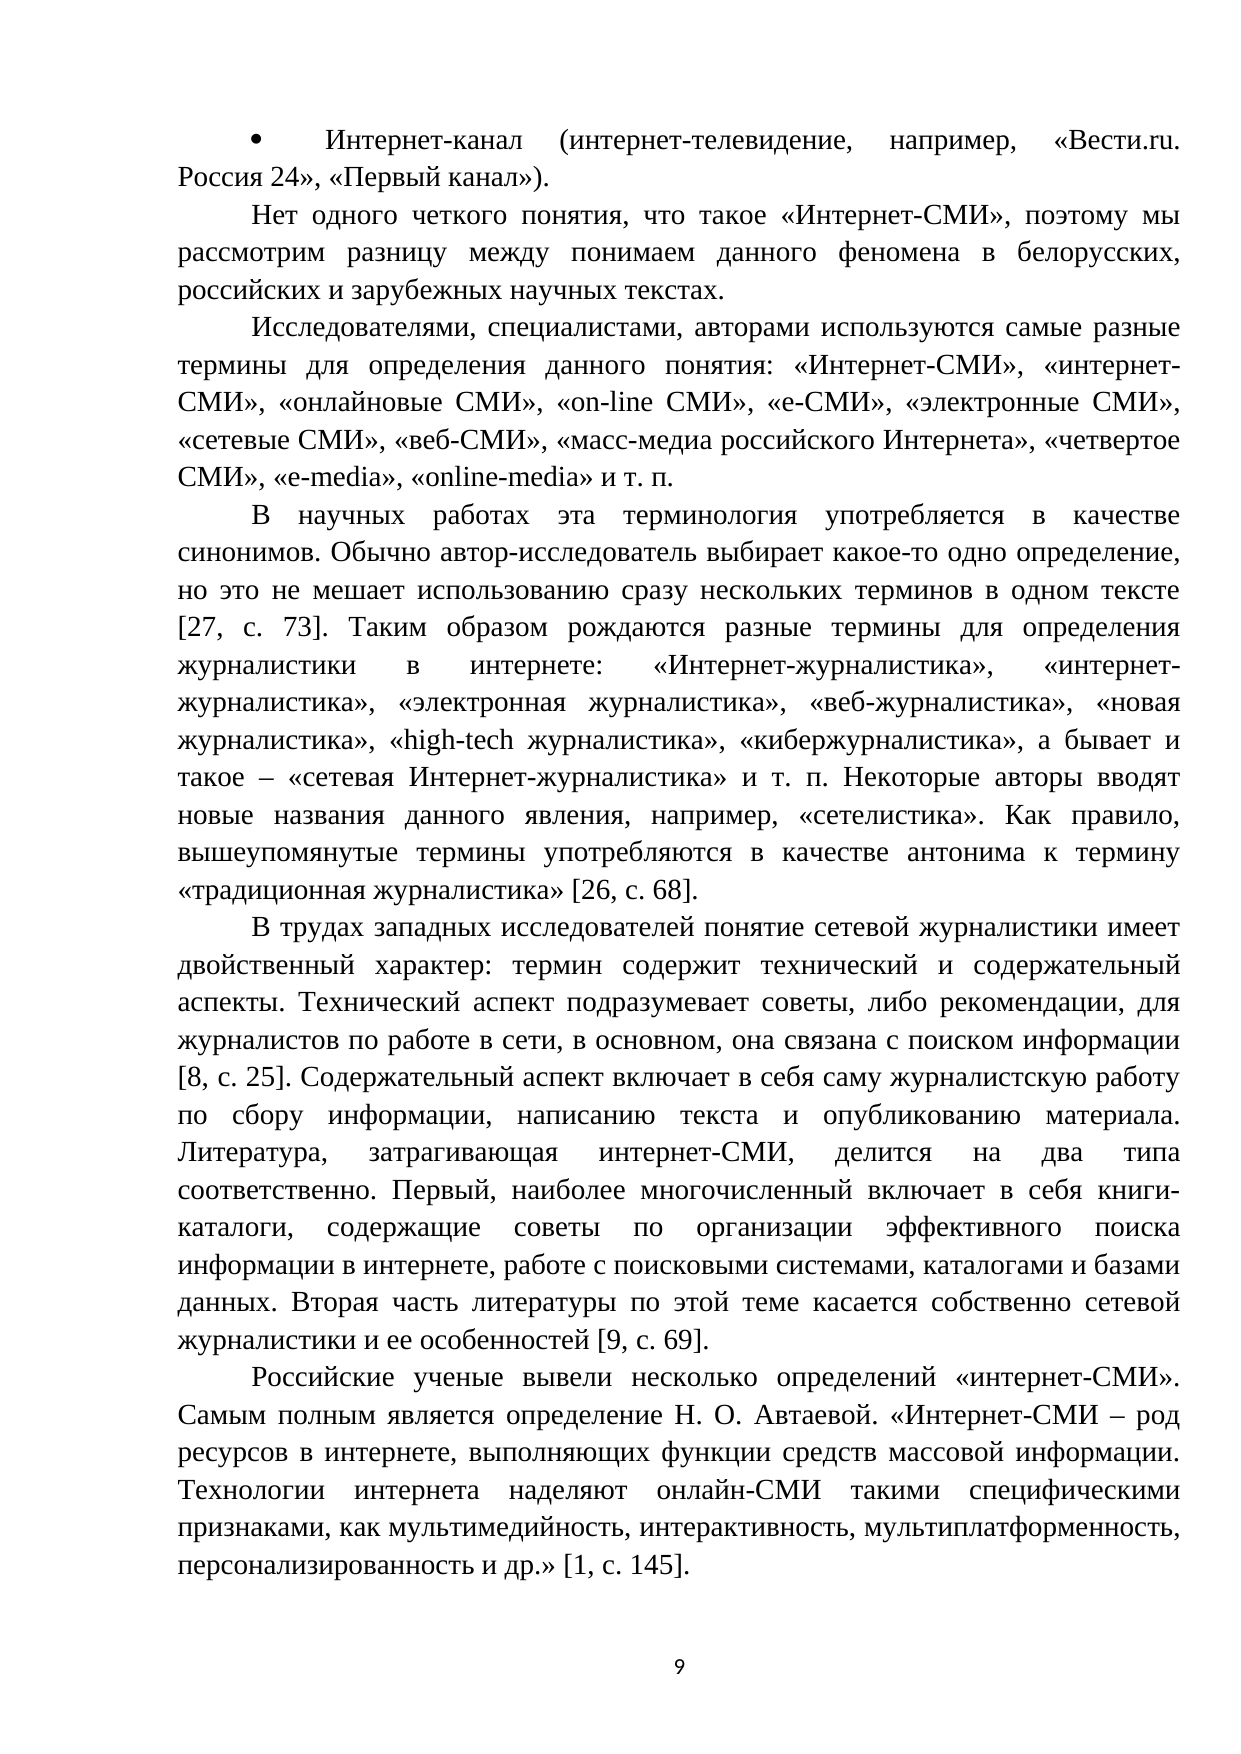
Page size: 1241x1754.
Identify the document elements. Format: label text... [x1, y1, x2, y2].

text Российские ученые вывели несколько определений «интернет-СМИ». Самым полным является определение Н. О. Автаевой. «Интернет-СМИ – род ресурсов в интернете, выполняющих функции средств массовой информации. Технологии интернета наделяют онлайн-СМИ такими специфическими признаками, как мультимедийность, интерактивность, мультиплатформенность, персонализированность и др.» [1, с. 145]. [177, 1356, 1181, 1581]
text В научных работах эта терминология употребляется в качестве синонимов. Обычно автор-исследователь выбирает какое-то одно определение, но это не мешает использованию сразу нескольких терминов в одном тексте [27, с. 73]. Таким образом рождаются разные термины для определения журналистики в интернете: «Интернет-журналистика», «интернет-журналистика», «электронная журналистика», «веб-журналистика», «новая журналистика», «high-tech журналистика», «кибержурналистика», а бывает и такое – «сетевая Интернет-журналистика» и т. п. Некоторые авторы вводят новые названия данного явления, например, «сетелистика». Как правило, вышеупомянутые термины употребляются в качестве антонима к термину «традиционная журналистика» [26, c. 68]. [177, 493, 1181, 906]
text Исследователями, специалистами, авторами используются самые разные термины для определения данного понятия: «Интернет-СМИ», «интернет-СМИ», «онлайновые СМИ», «on-line СМИ», «e-СМИ», «электронные СМИ», «сетевые СМИ», «веб-СМИ», «масс-медиа российского Интернета», «четвертое СМИ», «e-media», «online-media» и т. п. [177, 306, 1181, 493]
list Интернет-канал (интернет-телевидение, например, «Вести.ru. Россия 24», «Первый канал»). [177, 118, 1181, 193]
text В трудах западных исследователей понятие сетевой журналистики имеет двойственный характер: термин содержит технический и содержательный аспекты. Технический аспект подразумевает советы, либо рекомендации, для журналистов по работе в сети, в основном, она связана с поиском информации [8, c. 25]. Содержательный аспект включает в себя саму журналистскую работу по сбору информации, написанию текста и опубликованию материала. Литература, затрагивающая интернет-СМИ, делится на два типа соответственно. Первый, наиболее многочисленный включает в себя книги-каталоги, содержащие советы по организации эффективного поиска информации в интернете, работе с поисковыми системами, каталогами и базами данных. Вторая часть литературы по этой теме касается собственно сетевой журналистики и ее особенностей [9, c. 69]. [177, 906, 1181, 1356]
text Нет одного четкого понятия, что такое «Интернет-СМИ», поэтому мы рассмотрим разницу между понимаем данного феномена в белорусских, российских и зарубежных научных текстах. [177, 193, 1181, 306]
